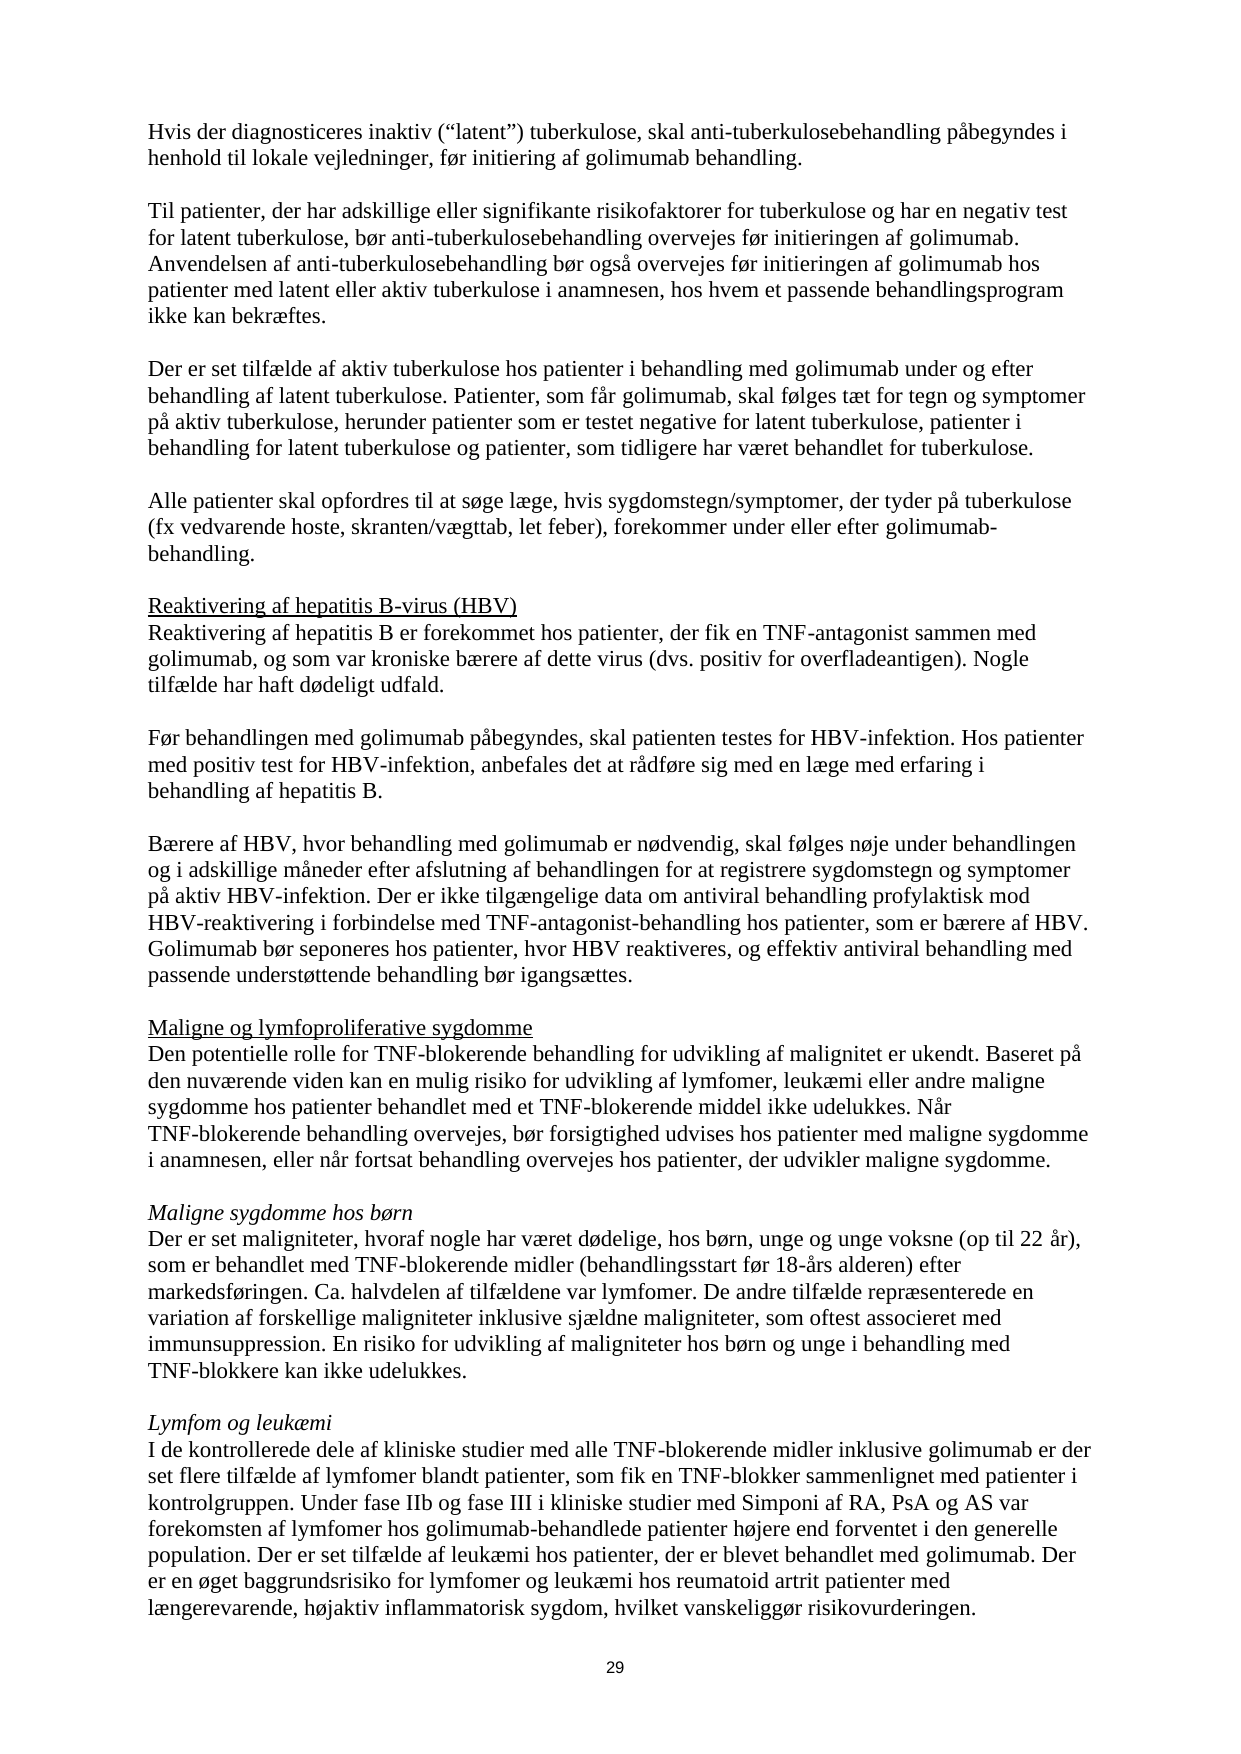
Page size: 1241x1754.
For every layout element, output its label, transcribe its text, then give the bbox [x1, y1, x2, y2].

text Maligne sygdomme hos børn [148, 1199, 1092, 1225]
text Reaktivering af hepatitis B er forekommet hos patienter, der fik en TNF-antagonist sammen med golimumab, og som var kroniske bærere af dette virus (dvs. positiv for overfladeantigen). Nogle tilfælde har haft dødeligt udfald. [148, 619, 1092, 698]
text Lymfom og leukæmi [148, 1409, 1092, 1436]
text Den potentielle rolle for TNF-blokerende behandling for udvikling af malignitet er ukendt. Baseret på den nuværende viden kan en mulig risiko for udvikling af lymfomer, leukæmi eller andre maligne sygdomme hos patienter behandlet med et TNF-blokerende middel ikke udelukkes. Når TNF-blokerende behandling overvejes, bør forsigtighed udvises hos patienter med maligne sygdomme i anamnesen, eller når fortsat behandling overvejes hos patienter, der udvikler maligne sygdomme. [148, 1041, 1092, 1172]
text Der er set maligniteter, hvoraf nogle har været dødelige, hos børn, unge og unge voksne (op til 22 år), som er behandlet med TNF-blokerende midler (behandlingsstart før 18-års alderen) efter markedsføringen. Ca. halvdelen af tilfældene var lymfomer. De andre tilfælde repræsenterede en variation af forskellige maligniteter inklusive sjældne maligniteter, som oftest associeret med immunsuppression. En risiko for udvikling af maligniteter hos børn og unge i behandling med TNF-blokkere kan ikke udelukkes. [148, 1225, 1092, 1383]
text Bærere af HBV, hvor behandling med golimumab er nødvendig, skal følges nøje under behandlingen og i adskillige måneder efter afslutning af behandlingen for at registrere sygdomstegn og symptomer på aktiv HBV-infektion. Der er ikke tilgængelige data om antiviral behandling profylaktisk mod HBV-reaktivering i forbindelse med TNF-antagonist-behandling hos patienter, som er bærere af HBV. Golimumab bør seponeres hos patienter, hvor HBV reaktiveres, og effektiv antiviral behandling med passende understøttende behandling bør igangsættes. [148, 830, 1092, 988]
text Før behandlingen med golimumab påbegyndes, skal patienten testes for HBV-infektion. Hos patienter med positiv test for HBV-infektion, anbefales det at rådføre sig med en læge med erfaring i behandling af hepatitis B. [148, 724, 1092, 803]
text Til patienter, der har adskillige eller signifikante risikofaktorer for tuberkulose og har en negativ test for latent tuberkulose, bør anti-tuberkulosebehandling overvejes før initieringen af golimumab. Anvendelsen af anti-tuberkulosebehandling bør også overvejes før initieringen af golimumab hos patienter med latent eller aktiv tuberkulose i anamnesen, hos hvem et passende behandlingsprogram ikke kan bekræftes. [148, 197, 1092, 329]
text Reaktivering af hepatitis B-virus (HBV) [148, 592, 1092, 619]
text Der er set tilfælde af aktiv tuberkulose hos patienter i behandling med golimumab under og efter behandling af latent tuberkulose. Patienter, som får golimumab, skal følges tæt for tegn og symptomer på aktiv tuberkulose, herunder patienter som er testet negative for latent tuberkulose, patienter i behandling for latent tuberkulose og patienter, som tidligere har været behandlet for tuberkulose. [148, 355, 1092, 461]
text Maligne og lymfoproliferative sygdomme [148, 1014, 1092, 1041]
text Alle patienter skal opfordres til at søge læge, hvis sygdomstegn/symptomer, der tyder på tuberkulose (fx vedvarende hoste, skranten/vægttab, let feber), forekommer under eller efter golimumab-behandling. [148, 487, 1092, 566]
text I de kontrollerede dele af kliniske studier med alle TNF-blokerende midler inklusive golimumab er der set flere tilfælde af lymfomer blandt patienter, som fik en TNF-blokker sammenlignet med patienter i kontrolgruppen. Under fase IIb og fase III i kliniske studier med Simponi af RA, PsA og AS var forekomsten af lymfomer hos golimumab-behandlede patienter højere end forventet i den generelle population. Der er set tilfælde af leukæmi hos patienter, der er blevet behandlet med golimumab. Der er en øget baggrundsrisiko for lymfomer og leukæmi hos reumatoid artrit patienter med længerevarende, højaktiv inflammatorisk sygdom, hvilket vanskeliggør risikovurderingen. [148, 1436, 1092, 1620]
text Hvis der diagnosticeres inaktiv (“latent”) tuberkulose, skal anti-tuberkulosebehandling påbegyndes i henhold til lokale vejledninger, før initiering af golimumab behandling. [148, 118, 1092, 171]
